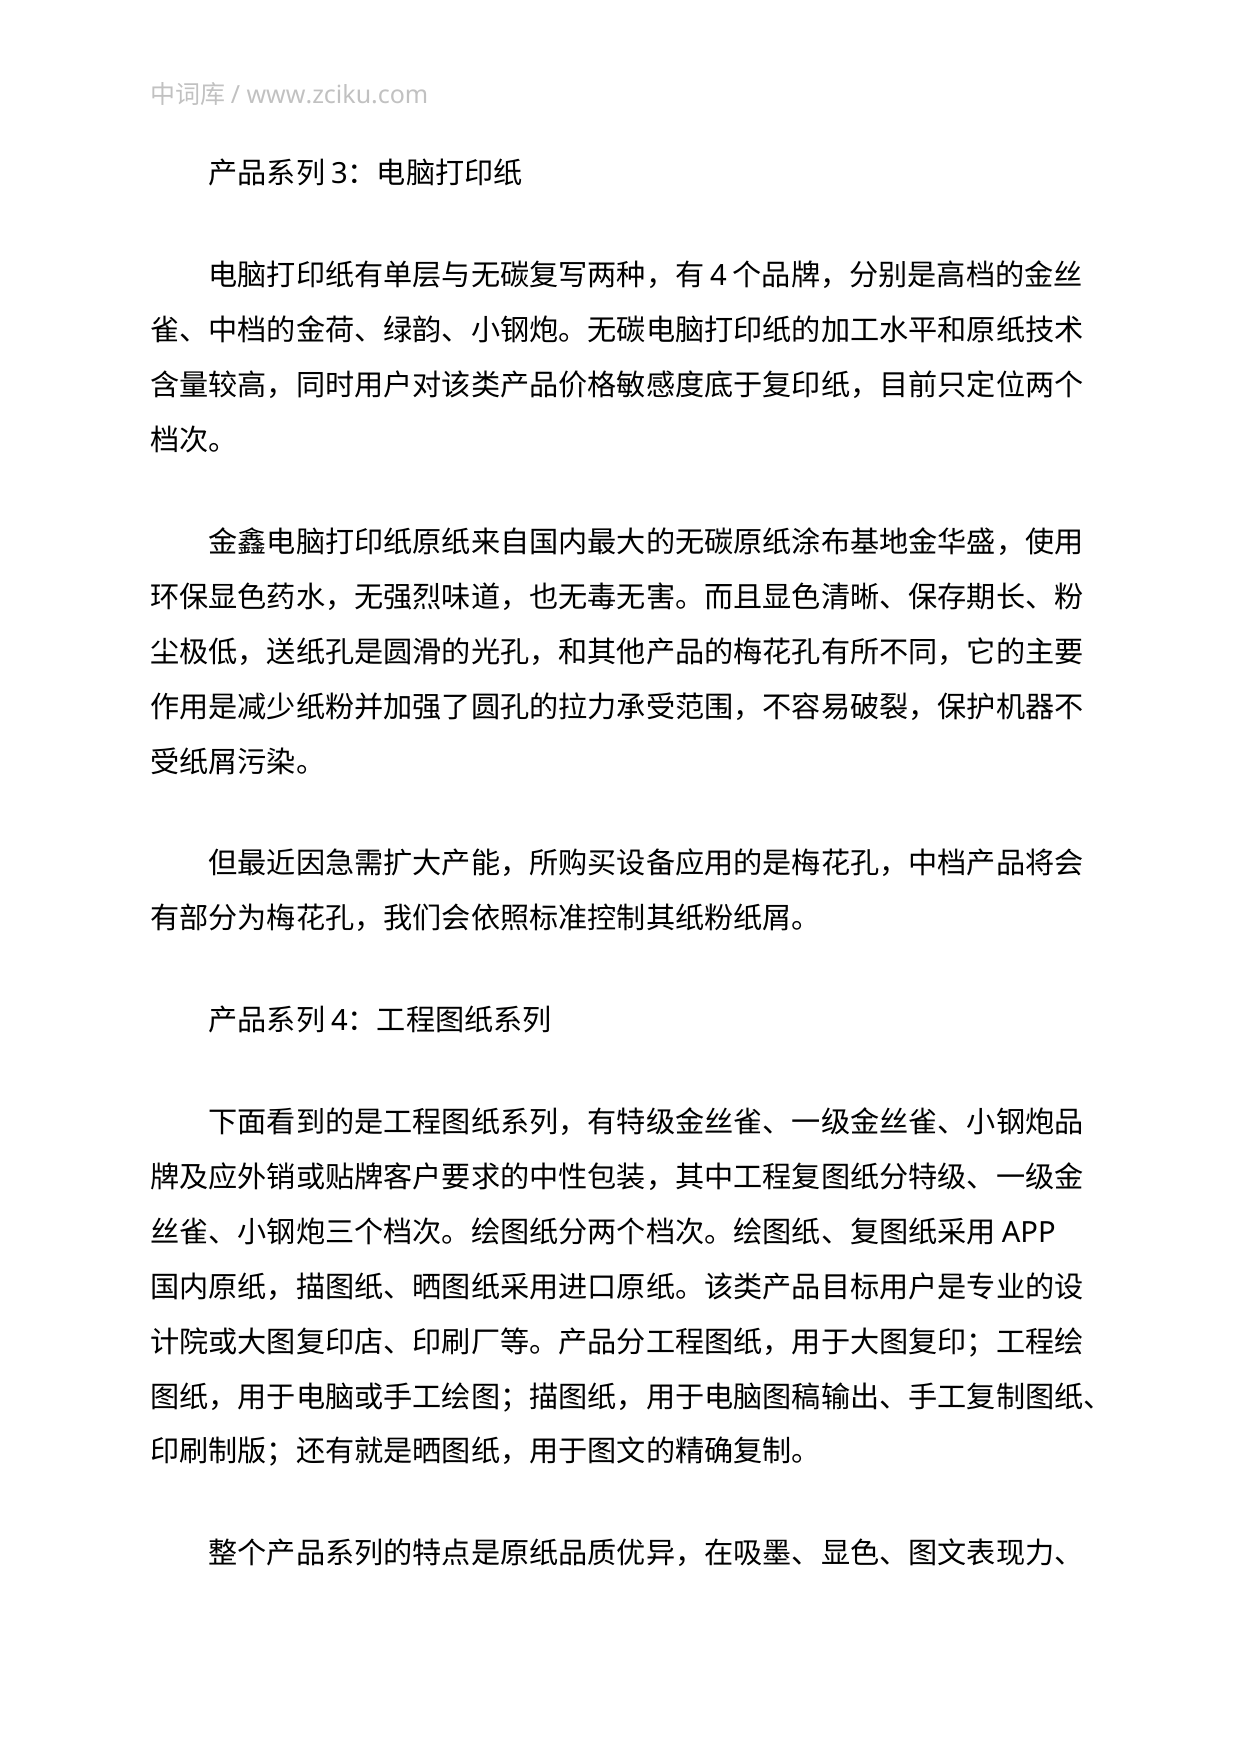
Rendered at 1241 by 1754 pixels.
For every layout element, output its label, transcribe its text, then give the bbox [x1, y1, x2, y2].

text 产品系列3：电脑打印纸 [150, 150, 1090, 192]
text 金鑫电脑打印纸原纸来自国内最大的无碳原纸涂布基地金华盛，使用环保显色药水，无强烈味道，也无毒无害。而且显色清晰、保存期长、粉尘极低，送纸孔是圆滑的光孔，和其他产品的梅花孔有所不同，它的主要作用是减少纸粉并加强了圆孔的拉力承受范围，不容易破裂，保护机器不受纸屑污染。 [150, 518, 1090, 780]
text 下面看到的是工程图纸系列，有特级金丝雀、一级金丝雀、小钢炮品牌及应外销或贴牌客户要求的中性包装，其中工程复图纸分特级、一级金丝雀、小钢炮三个档次。绘图纸分两个档次。绘图纸、复图纸采用APP国内原纸，描图纸、晒图纸采用进口原纸。该类产品目标用户是专业的设计院或大图复印店、印刷厂等。产品分工程图纸，用于大图复印；工程绘图纸，用于电脑或手工绘图；描图纸，用于电脑图稿输出、手工复制图纸、印刷制版；还有就是晒图纸，用于图文的精确复制。 [150, 1098, 1090, 1470]
text 但最近因急需扩大产能，所购买设备应用的是梅花孔，中档产品将会有部分为梅花孔，我们会依照标准控制其纸粉纸屑。 [150, 840, 1090, 937]
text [150, 1530, 1090, 1572]
text 电脑打印纸有单层与无碳复写两种，有4个品牌，分别是高档的金丝雀、中档的金荷、绿韵、小钢炮。无碳电脑打印纸的加工水平和原纸技术含量较高，同时用户对该类产品价格敏感度底于复印纸，目前只定位两个档次。 [150, 252, 1090, 459]
text 产品系列4：工程图纸系列 [150, 997, 1090, 1039]
